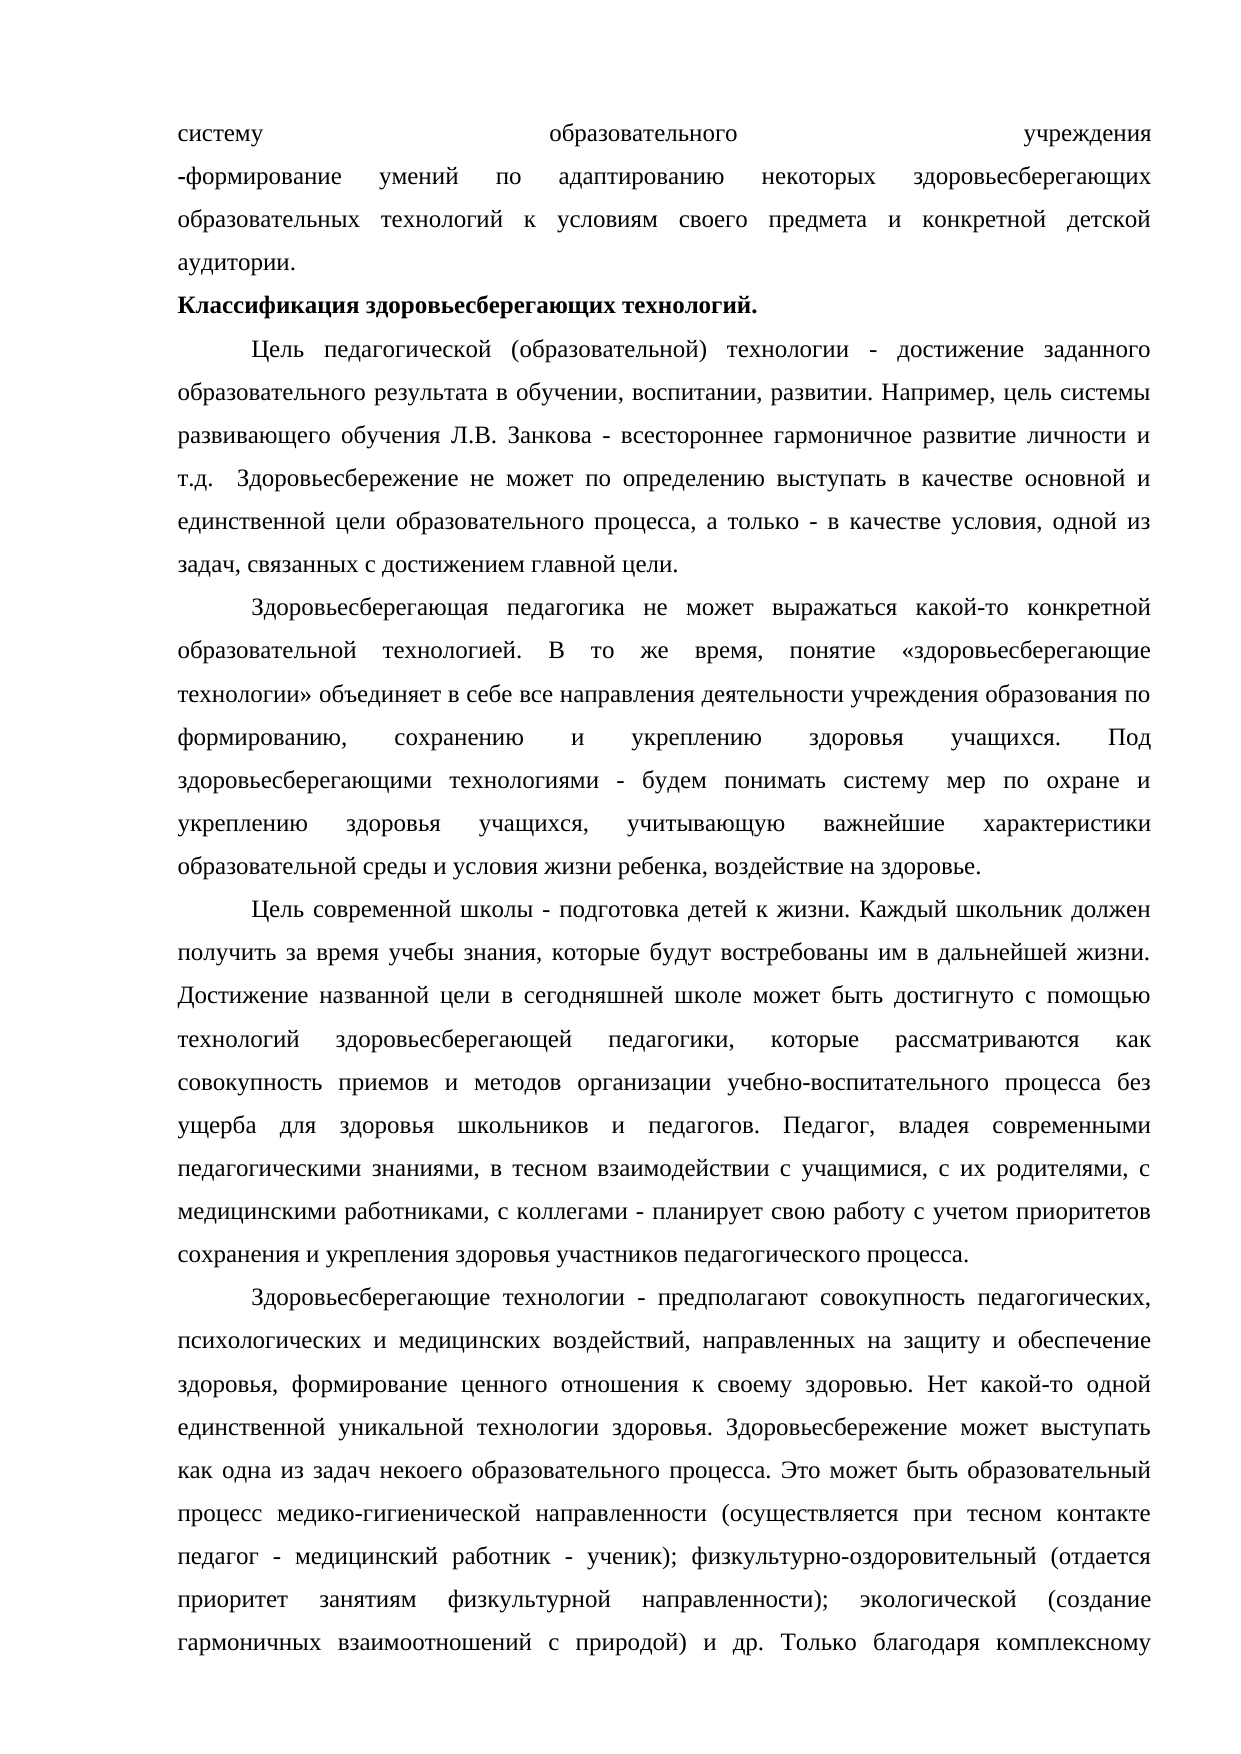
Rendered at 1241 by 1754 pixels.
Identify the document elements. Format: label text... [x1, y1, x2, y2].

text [177, 118, 1152, 276]
text Классификация здоровьесберегающих технологий. [177, 291, 1152, 319]
text Цель педагогической (образовательной) технологии - достижение заданного образовательного результата в обучении, воспитании, развитии. Например, цель системы развивающего обучения Л.В. Занкова - всестороннее гармоничное развитие личности и т.д. Здоровьесбережение не может по определению выступать в качестве основной и единственной цели образовательного процесса, а только - в качестве условия, одной из задач, связанных с достижением главной цели. [177, 334, 1152, 578]
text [177, 1282, 1152, 1656]
text Здоровьесберегающая педагогика не может выражаться какой-то конкретной образовательной технологией. В то же время, понятие «здоровьесберегающие технологии» объединяет в себе все направления деятельности учреждения образования по формированию, сохранению и укреплению здоровья учащихся. Под здоровьесберегающими технологиями - будем понимать систему мер по охране и укреплению здоровья учащихся, учитывающую важнейшие характеристики образовательной среды и условия жизни ребенка, воздействие на здоровье. [177, 592, 1152, 880]
text Цель современной школы - подготовка детей к жизни. Каждый школьник должен получить за время учебы знания, которые будут востребованы им в дальнейшей жизни. Достижение названной цели в сегодняшней школе может быть достигнуто с помощью технологий здоровьесберегающей педагогики, которые рассматриваются как совокупность приемов и методов организации учебно-воспитательного процесса без ущерба для здоровья школьников и педагогов. Педагог, владея современными педагогическими знаниями, в тесном взаимодействии с учащимися, с их родителями, с медицинскими работниками, с коллегами - планирует свою работу с учетом приоритетов сохранения и укрепления здоровья участников педагогического процесса. [177, 894, 1152, 1268]
